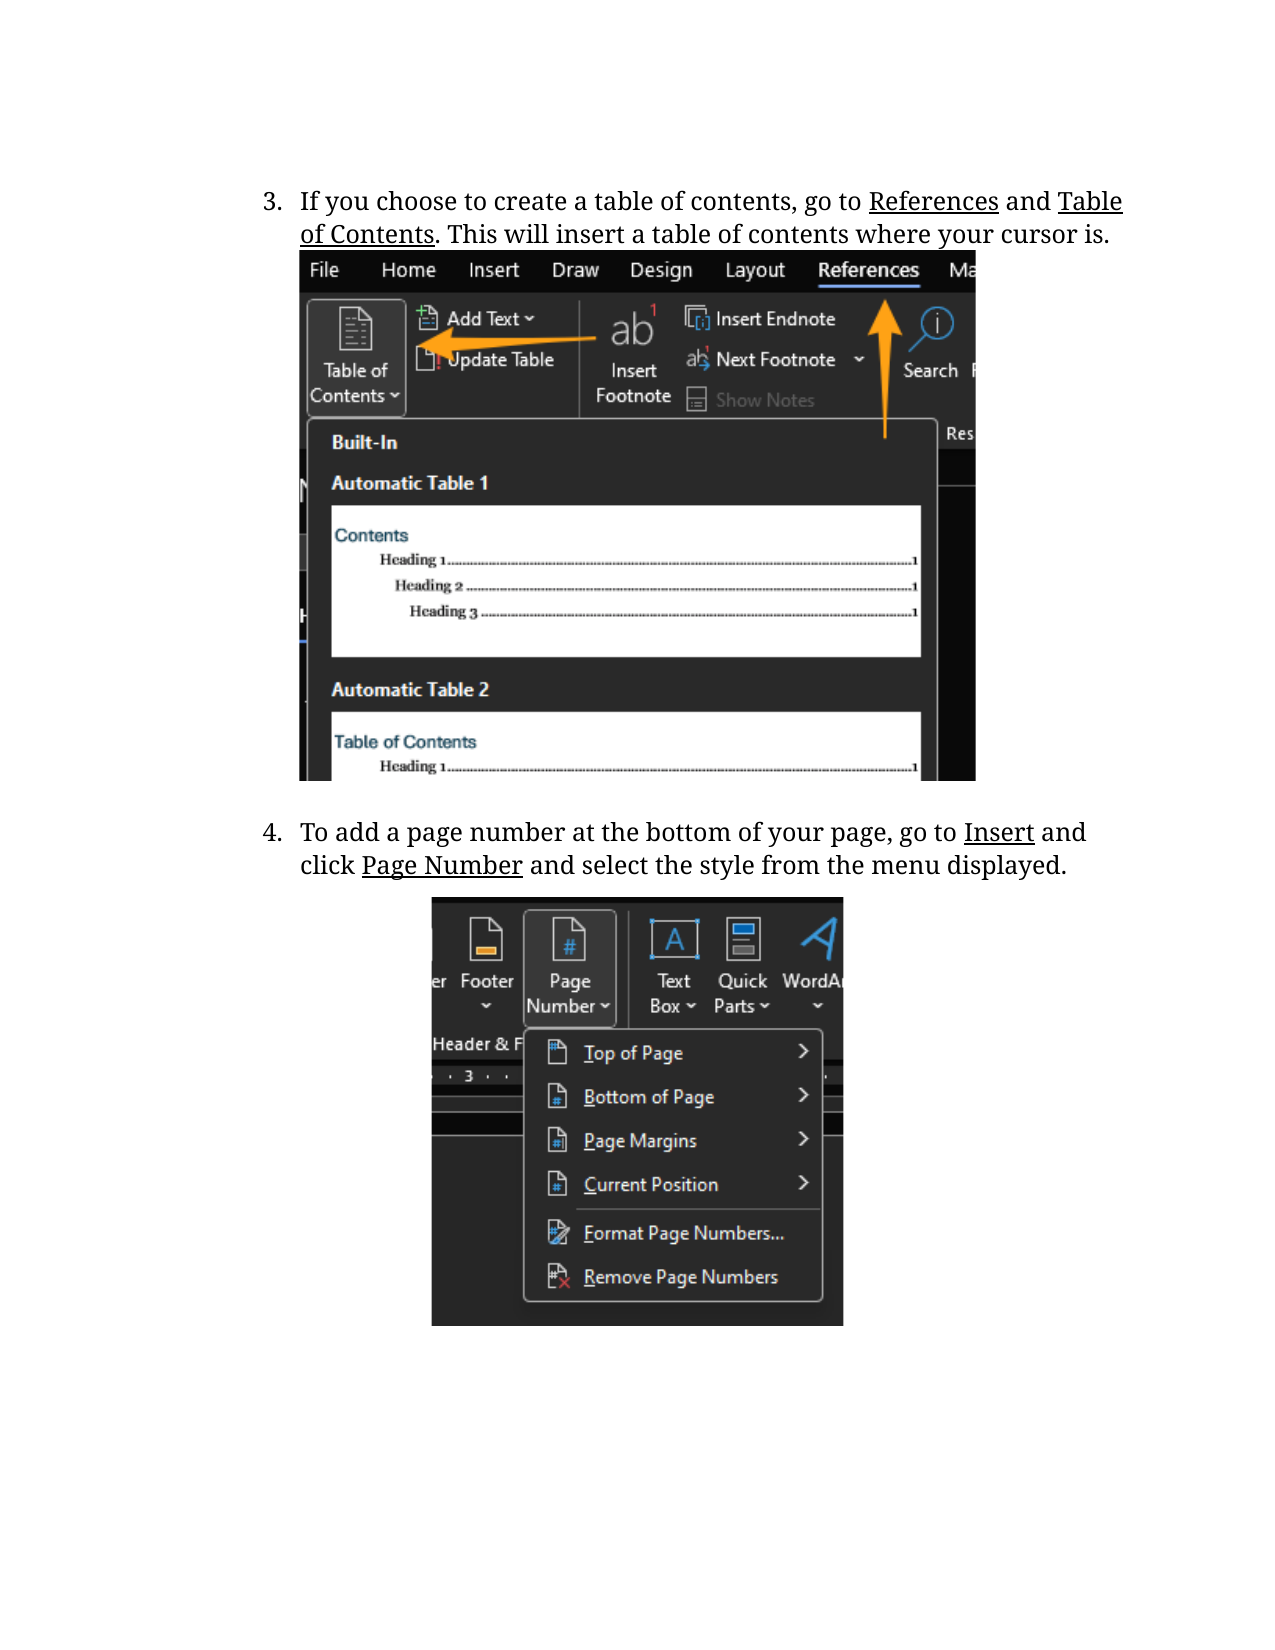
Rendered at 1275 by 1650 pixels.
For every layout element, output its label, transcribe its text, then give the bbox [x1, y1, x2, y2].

picture [299, 250, 976, 781]
picture [431, 897, 844, 1326]
list To add a page number at the bottom of your page, go to Insert and click Page Number and select the style from the menu displayed. [262, 814, 1125, 881]
list If you choose to create a table of contents, go to References and Table of Contents. This will insert a table of contents where your cursor is. [262, 183, 1125, 250]
